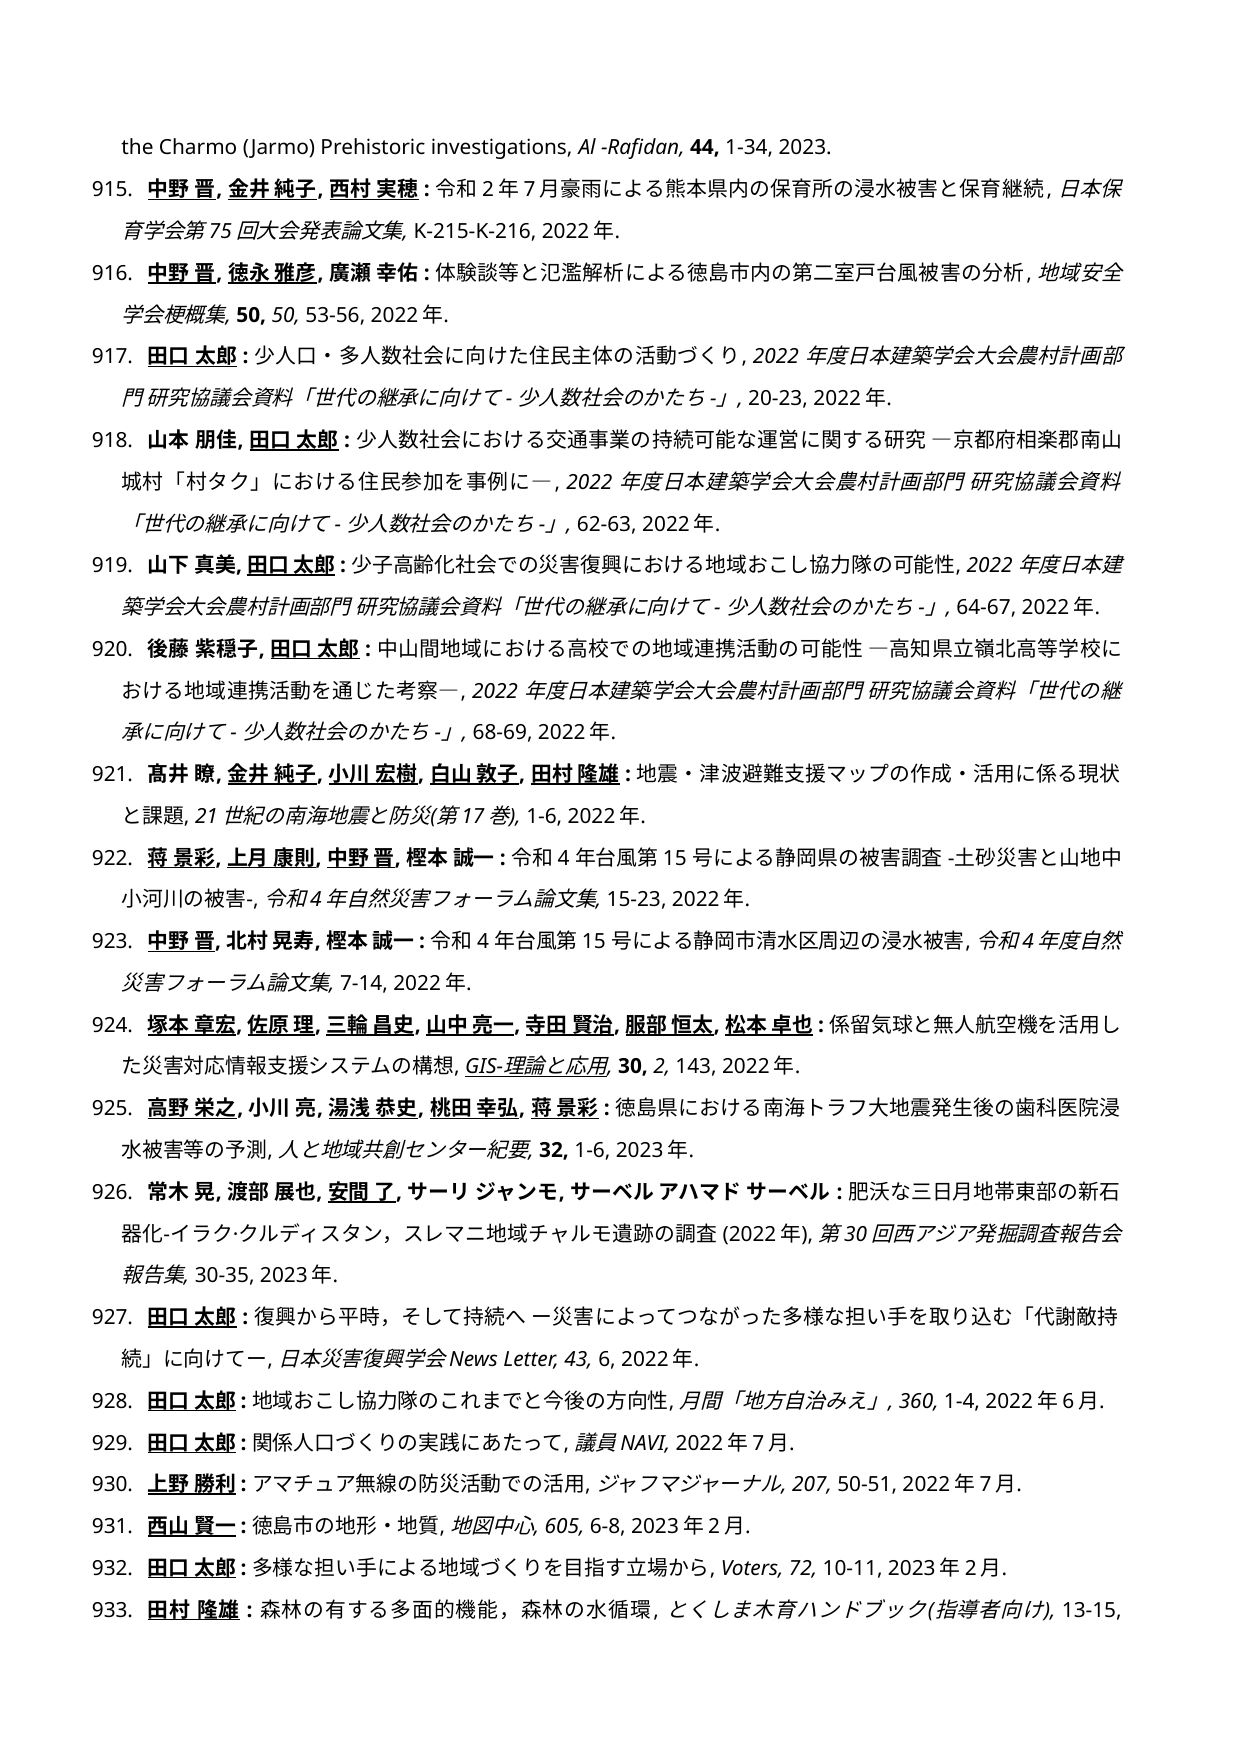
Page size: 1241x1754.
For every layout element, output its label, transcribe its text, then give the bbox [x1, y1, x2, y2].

list 山下 真美, 田口 太郎 : 少子高齢化社会での災害復興における地域おこし協力隊の可能性, 2022 年度日本建築学会大会農村計画部門 研究協議会資料「世代の継承に向けて - 少人数社会のかたち -」, 64-67, 2022年. [92, 543, 1122, 626]
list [92, 125, 1122, 167]
list 西山 賢一 : 徳島市の地形・地質, 地図中心, 605, 6-8, 2023年2月. [92, 1503, 1122, 1545]
list 田口 太郎 : 関係人口づくりの実践にあたって, 議員NAVI, 2022年7月. [92, 1420, 1122, 1462]
list 田口 太郎 : 復興から平時，そして持続へ ー災害によってつながった多様な担い手を取り込む「代謝敵持続」に向けてー, 日本災害復興学会News Letter, 43, 6, 2022年. [92, 1295, 1122, 1378]
list 常木 晃, 渡部 展也, 安間 了, サーリ ジャンモ, サーベル アハマド サーベル : 肥沃な三日月地帯東部の新石器化-イラク·クルディスタン，スレマニ地域チャルモ遺跡の調査 (2022年), 第30回西アジア発掘調査報告会報告集, 30-35, 2023年. [92, 1169, 1122, 1295]
list 田口 太郎 : 多様な担い手による地域づくりを目指す立場から, Voters, 72, 10-11, 2023年2月. [92, 1545, 1122, 1587]
list 田口 太郎 : 少人口・多人数社会に向けた住民主体の活動づくり, 2022 年度日本建築学会大会農村計画部門 研究協議会資料「世代の継承に向けて - 少人数社会のかたち -」, 20-23, 2022年. [92, 334, 1122, 417]
list 中野 晋, 北村 晃寿, 樫本 誠一 : 令和 4 年台風第15 号による静岡市清水区周辺の浸水被害, 令和4年度自然災害フォーラム論文集, 7-14, 2022年. [92, 919, 1122, 1002]
list 中野 晋, 徳永 雅彦, 廣瀬 幸佑 : 体験談等と氾濫解析による徳島市内の第二室戸台風被害の分析, 地域安全学会梗概集, 50, 50, 53-56, 2022年. [92, 250, 1122, 334]
list 山本 朋佳, 田口 太郎 : 少人数社会における交通事業の持続可能な運営に関する研究 ―京都府相楽郡南山城村「村タク」における住民参加を事例に―, 2022 年度日本建築学会大会農村計画部門 研究協議会資料「世代の継承に向けて - 少人数社会のかたち -」, 62-63, 2022年. [92, 417, 1122, 543]
list 塚本 章宏, 佐原 理, 三輪 昌史, 山中 亮一, 寺田 賢治, 服部 恒太, 松本 卓也 : 係留気球と無人航空機を活用した災害対応情報支援システムの構想, GIS-理論と応用, 30, 2, 143, 2022年. [92, 1002, 1122, 1086]
list 田口 太郎 : 地域おこし協力隊のこれまでと今後の方向性, 月間「地方自治みえ」, 360, 1-4, 2022年6月. [92, 1378, 1122, 1420]
list 蒋 景彩, 上月 康則, 中野 晋, 樫本 誠一 : 令和4 年台風第15 号による静岡県の被害調査 -土砂災害と山地中小河川の被害-, 令和4年自然災害フォーラム論文集, 15-23, 2022年. [92, 835, 1122, 919]
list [92, 1587, 1122, 1629]
list 後藤 紫穏子, 田口 太郎 : 中山間地域における高校での地域連携活動の可能性 ―高知県立嶺北高等学校における地域連携活動を通じた考察―, 2022 年度日本建築学会大会農村計画部門 研究協議会資料「世代の継承に向けて - 少人数社会のかたち -」, 68-69, 2022年. [92, 626, 1122, 752]
list 髙井 瞭, 金井 純子, 小川 宏樹, 白山 敦子, 田村 隆雄 : 地震・津波避難支援マップの作成・活用に係る現状と課題, 21世紀の南海地震と防災(第17巻), 1-6, 2022年. [92, 752, 1122, 835]
list 高野 栄之, 小川 亮, 湯浅 恭史, 桃田 幸弘, 蒋 景彩 : 徳島県における南海トラフ大地震発生後の歯科医院浸水被害等の予測, 人と地域共創センター紀要, 32, 1-6, 2023年. [92, 1086, 1122, 1169]
list 中野 晋, 金井 純子, 西村 実穂 : 令和2年7月豪雨による熊本県内の保育所の浸水被害と保育継続, 日本保育学会第75回大会発表論文集, K-215-K-216, 2022年. [92, 167, 1122, 250]
list 上野 勝利 : アマチュア無線の防災活動での活用, ジャフマジャーナル, 207, 50-51, 2022年7月. [92, 1462, 1122, 1503]
